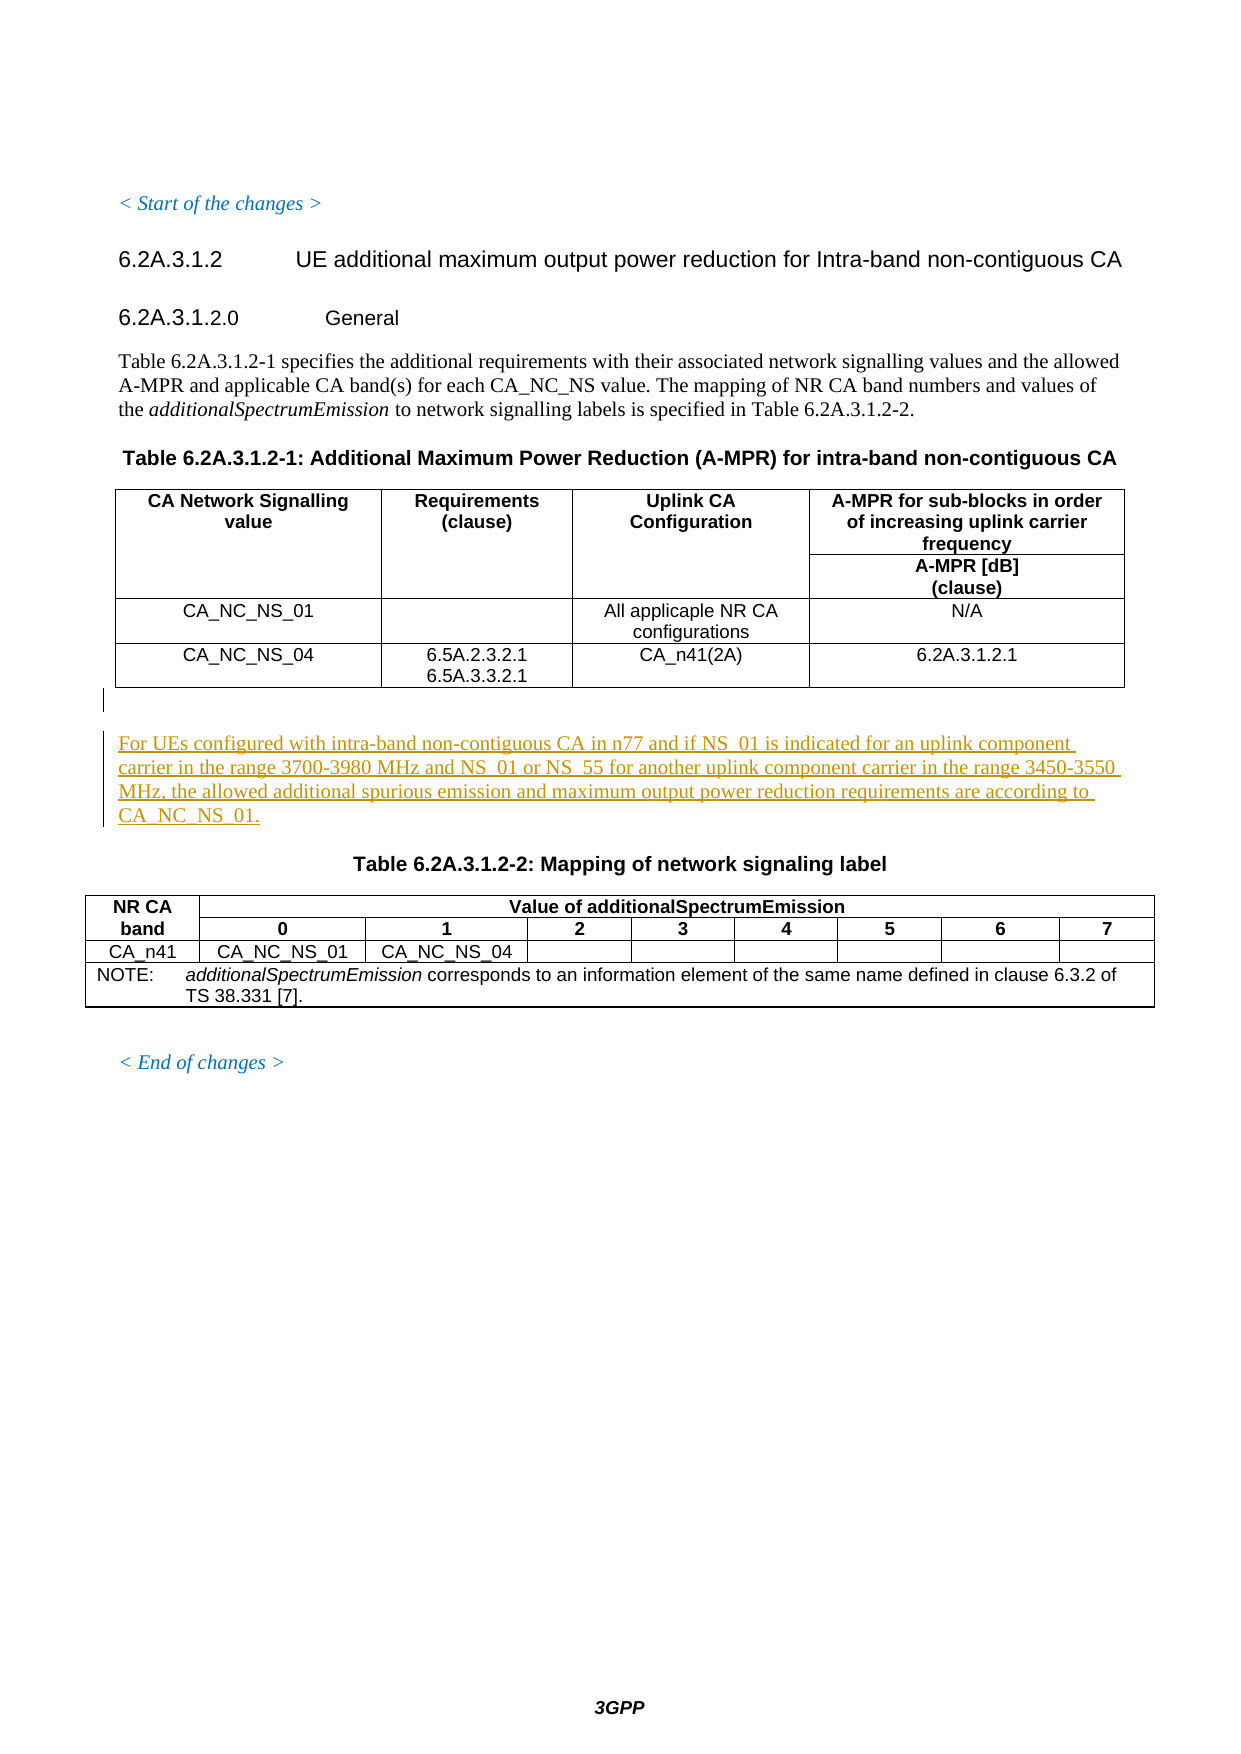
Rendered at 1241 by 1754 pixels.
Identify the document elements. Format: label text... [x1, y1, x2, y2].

table_cell A-MPR [dB] (clause) [810, 555, 1124, 598]
table_cell 7 [1060, 918, 1154, 940]
table_header NR CA band [86, 896, 199, 940]
table_cell 5 [838, 918, 941, 940]
table_cell 6 [942, 918, 1059, 940]
text Table 6.2A.3.1.2-2: Mapping of network signaling label [118, 852, 1122, 876]
table_cell CA_NC_NS_01 [200, 941, 365, 962]
table_cell [528, 941, 631, 962]
text 6.2A.3.1.2.0 General [118, 303, 1122, 330]
table_cell 0 [200, 918, 365, 940]
table_cell NOTE: additionalSpectrumEmission corresponds to an information element of the same name defined in clause 6.3.2 of TS 38.331 [7]. [86, 963, 1154, 1006]
table_cell [838, 941, 941, 962]
table_cell 1 [366, 918, 527, 940]
table_cell [1060, 941, 1154, 962]
subtitle 6.2A.3.1.2 UE additional maximum output power reduction for Intra-band non-contiguous CA [118, 246, 1122, 272]
text < End of changes > [118, 1050, 1122, 1074]
text Table 6.2A.3.1.2-1 specifies the additional requirements with their associated network signalling values and the allowed A-MPR and applicable CA band(s) for each CA_NC_NS value. The mapping of NR CA band numbers and values of the additionalSpectrumEmission to network signalling labels is specified in Table 6.2A.3.1.2-2. [118, 348, 1122, 421]
table_cell CA_NC_NS_01 [116, 599, 381, 642]
table_cell N/A [810, 599, 1124, 642]
table_cell CA_NC_NS_04 [116, 644, 381, 687]
text Table 6.2A.3.1.2-1: Additional Maximum Power Reduction (A-MPR) for intra-band non-contiguous CA [118, 446, 1122, 470]
table_cell [632, 941, 734, 962]
table_cell CA_n41(2A) [573, 644, 809, 687]
table_cell CA_NC_NS_04 [366, 941, 527, 962]
table_cell CA_n41 [86, 941, 199, 962]
table_cell [382, 599, 572, 642]
table_cell 4 [735, 918, 837, 940]
table_cell All applicaple NR CA configurations [573, 599, 809, 642]
table_cell 2 [528, 918, 631, 940]
table_header A-MPR for sub-blocks in order of increasing uplink carrier frequency [810, 490, 1124, 554]
table_header Requirements (clause) [382, 490, 572, 598]
table_cell [942, 941, 1059, 962]
table_header Uplink CA Configuration [573, 490, 809, 598]
table_cell 6.5A.2.3.2.1 6.5A.3.3.2.1 [382, 644, 572, 687]
text < Start of the changes > [118, 191, 1122, 214]
table_header Value of additionalSpectrumEmission [200, 896, 1154, 917]
table_cell [735, 941, 837, 962]
table_cell 3 [632, 918, 734, 940]
table_header CA Network Signalling value [116, 490, 381, 598]
table_cell 6.2A.3.1.2.1 [810, 644, 1124, 687]
